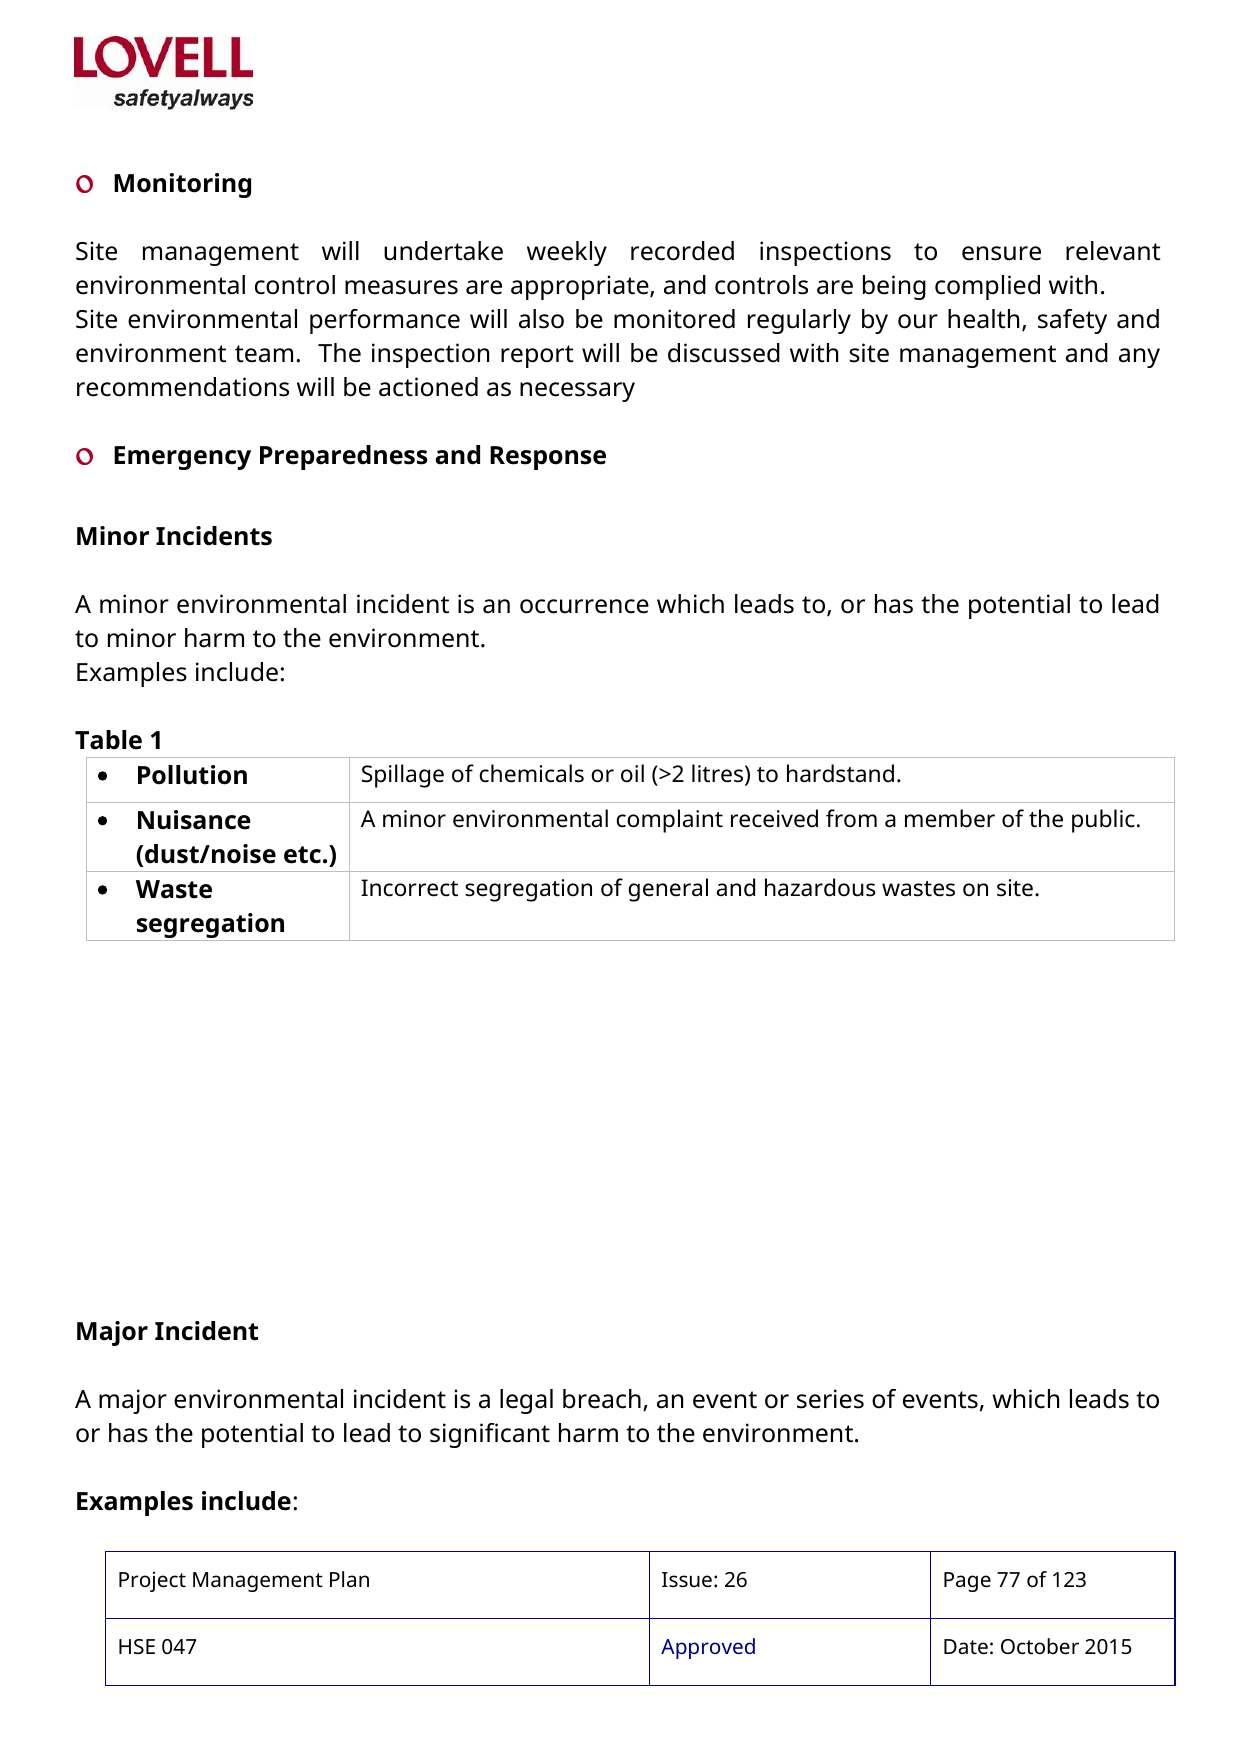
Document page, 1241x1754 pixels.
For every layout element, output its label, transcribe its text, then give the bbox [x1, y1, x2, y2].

list Emergency Preparedness and Response [75, 438, 1162, 472]
table_cell A minor environmental complaint received from a member of the public. [350, 803, 1174, 871]
text Examples include: [75, 655, 1162, 689]
picture [76, 175, 93, 193]
table_header Pollution [87, 758, 349, 802]
text A major environmental incident is a legal breach, an event or series of events, which leads to or has the potential to lead to significant harm to the environment. [75, 1382, 1162, 1450]
list Monitoring [75, 165, 1162, 199]
table_header Spillage of chemicals or oil (>2 litres) to hardstand. [350, 758, 1174, 802]
picture [76, 448, 93, 465]
table_cell Waste segregation [87, 872, 349, 940]
text Site environmental performance will also be monitored regularly by our health, safety and environment team. The inspection report will be discussed with site management and any recommendations will be actioned as necessary [75, 302, 1162, 404]
text Minor Incidents [75, 518, 1162, 553]
table_cell Nuisance (dust/noise etc.) [87, 803, 349, 871]
picture [73, 36, 254, 110]
text A minor environmental incident is an occurrence which leads to, or has the potential to lead to minor harm to the environment. [75, 587, 1162, 655]
table_cell Incorrect segregation of general and hazardous wastes on site. [350, 872, 1174, 940]
text Table 1 [75, 723, 1162, 757]
text Examples include: [75, 1484, 1162, 1518]
text Site management will undertake weekly recorded inspections to ensure relevant environmental control measures are appropriate, and controls are being complied with. [75, 233, 1162, 302]
text Major Incident [75, 1314, 1162, 1348]
